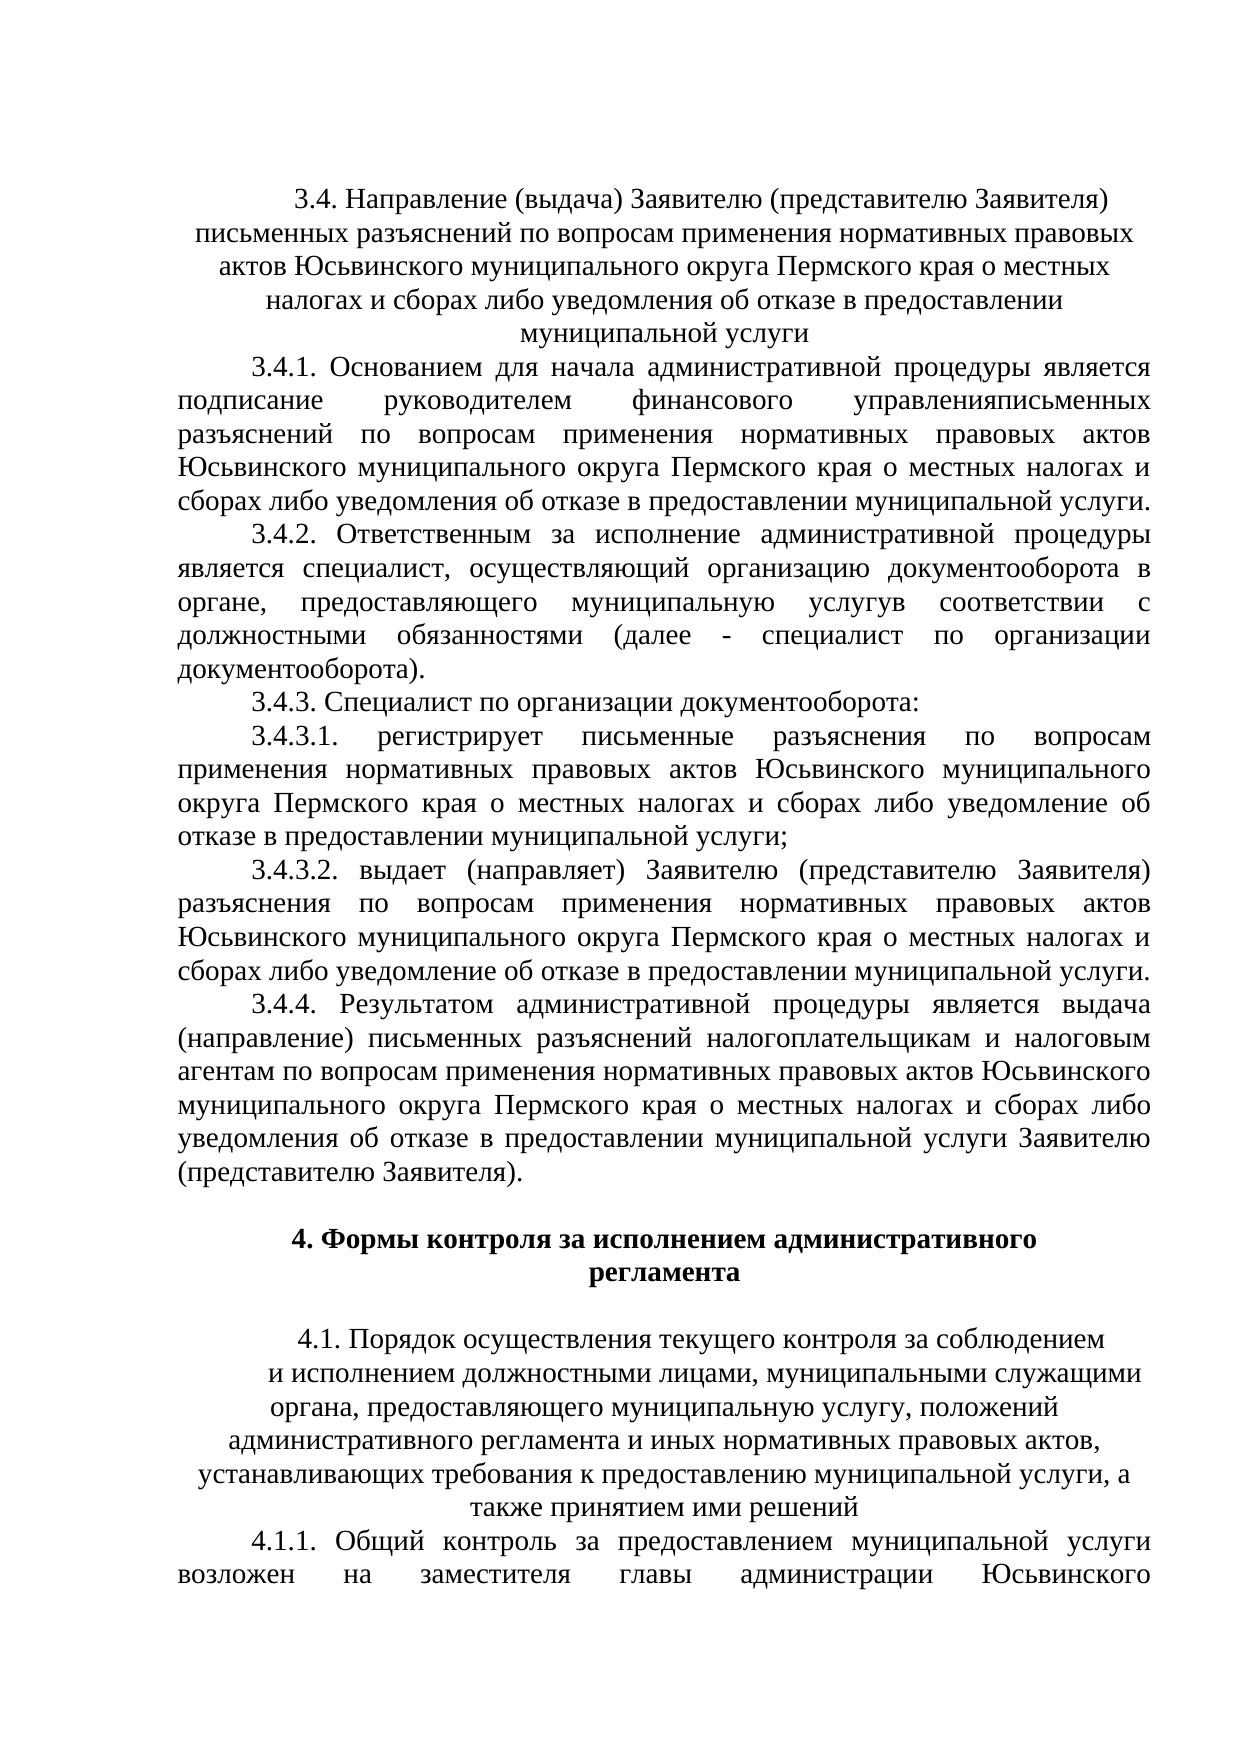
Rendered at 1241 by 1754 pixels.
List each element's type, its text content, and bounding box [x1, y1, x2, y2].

text 4. Формы контроля за исполнением административного [177, 1221, 1152, 1254]
text 3.4.2. Ответственным за исполнение административной процедуры является специалист, осуществляющий организацию документооборота в органе, предоставляющего муниципальную услугув соответствии с должностными обязанностями (далее - специалист по организации документооборота). [177, 517, 1152, 684]
text 4.1. Порядок осуществления текущего контроля за соблюдением [177, 1322, 1152, 1355]
text и исполнением должностными лицами, муниципальными служащими органа, предоставляющего муниципальную услугу, положений административного регламента и иных нормативных правовых актов, устанавливающих требования к предоставлению муниципальной услуги, а также принятием ими решений [177, 1355, 1152, 1523]
text 3.4.4. Результатом административной процедуры является выдача (направление) письменных разъяснений налогоплательщикам и налоговым агентам по вопросам применения нормативных правовых актов Юсьвинского муниципального округа Пермского края о местных налогах и сборах либо уведомления об отказе в предоставлении муниципальной услуги Заявителю (представителю Заявителя). [177, 986, 1152, 1187]
text 3.4.3. Специалист по организации документооборота: [177, 684, 1152, 718]
text 3.4. Направление (выдача) Заявителю (представителю Заявителя) письменных разъяснений по вопросам применения нормативных правовых актов Юсьвинского муниципального округа Пермского края о местных налогах и сборах либо уведомления об отказе в предоставлении муниципальной услуги [177, 181, 1152, 349]
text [177, 1523, 1152, 1590]
text 3.4.3.2. выдает (направляет) Заявителю (представителю Заявителя) разъяснения по вопросам применения нормативных правовых актов Юсьвинского муниципального округа Пермского края о местных налогах и сборах либо уведомление об отказе в предоставлении муниципальной услуги. [177, 852, 1152, 986]
text 3.4.1. Основанием для начала административной процедуры является подписание руководителем финансового управленияписьменных разъяснений по вопросам применения нормативных правовых актов Юсьвинского муниципального округа Пермского края о местных налогах и сборах либо уведомления об отказе в предоставлении муниципальной услуги. [177, 349, 1152, 517]
text регламента [177, 1254, 1152, 1288]
text 3.4.3.1. регистрирует письменные разъяснения по вопросам применения нормативных правовых актов Юсьвинского муниципального округа Пермского края о местных налогах и сборах либо уведомление об отказе в предоставлении муниципальной услуги; [177, 718, 1152, 852]
